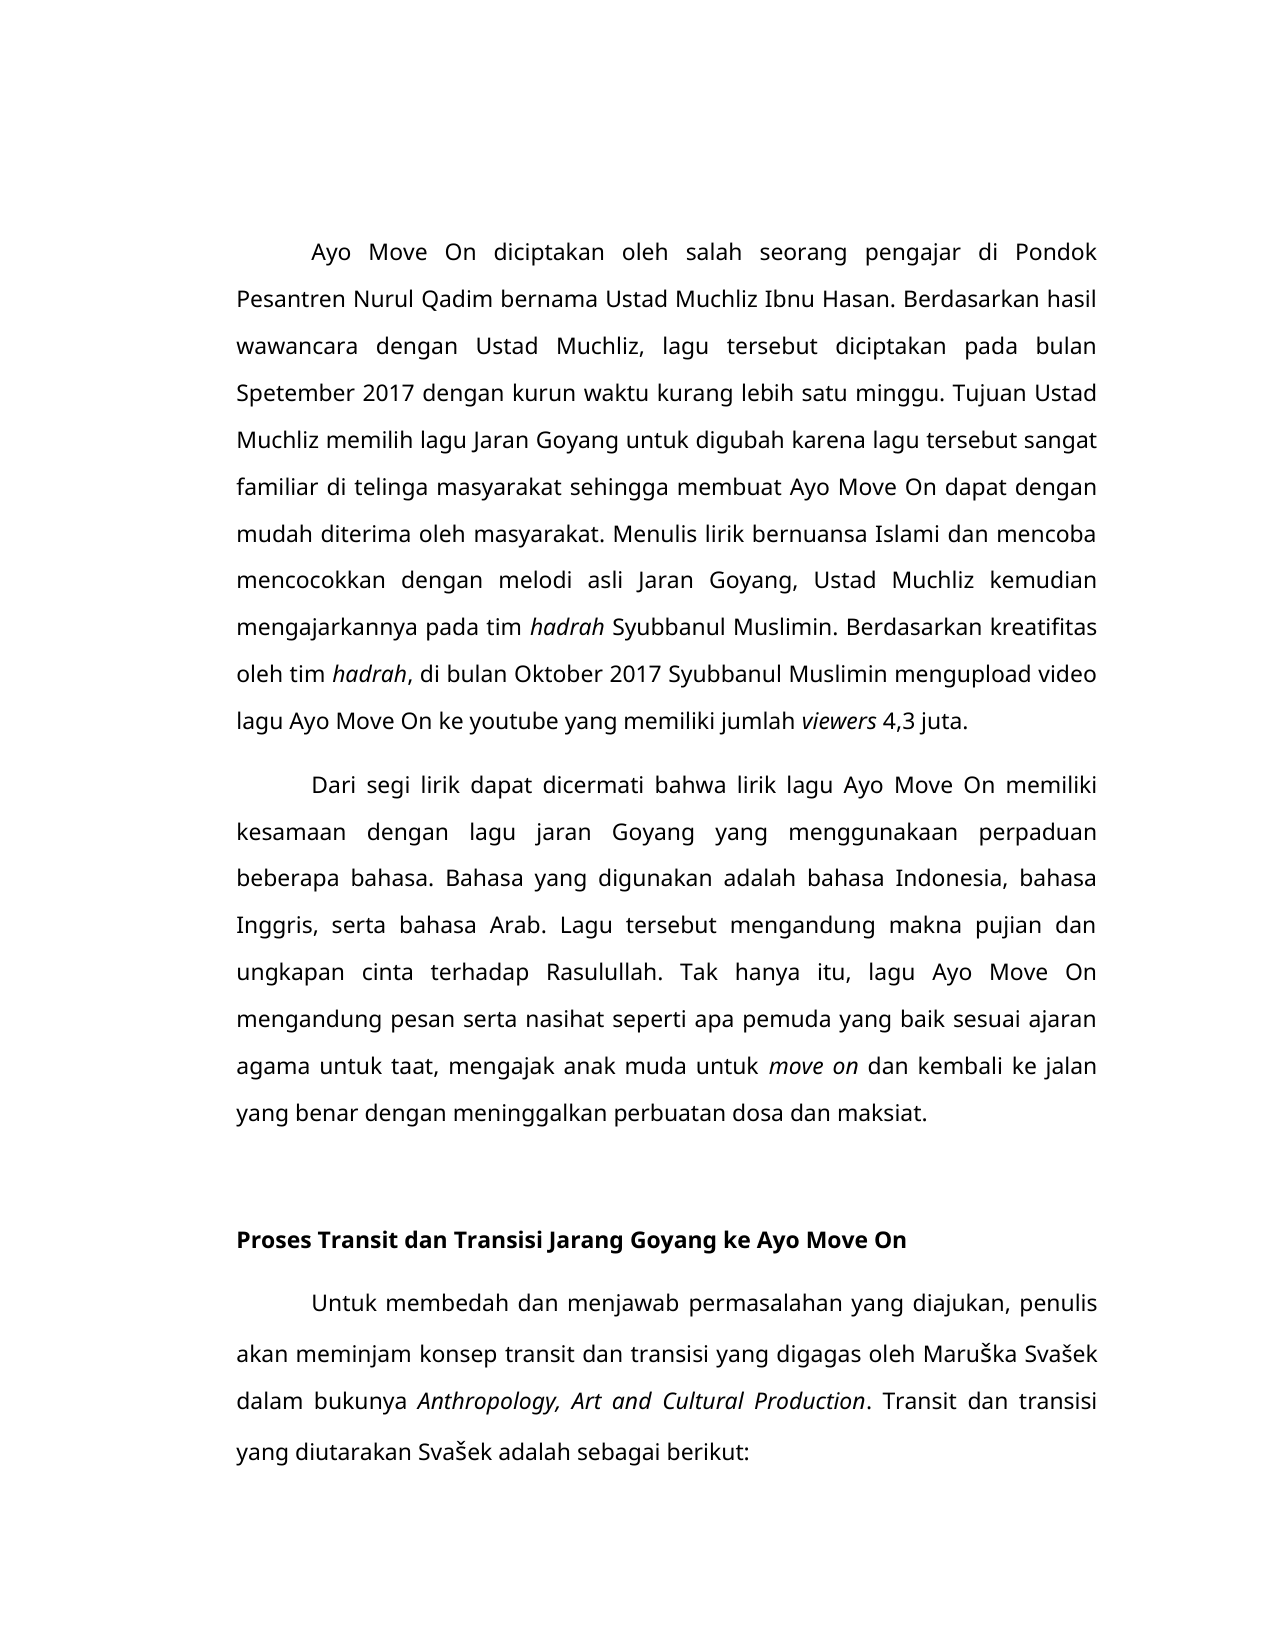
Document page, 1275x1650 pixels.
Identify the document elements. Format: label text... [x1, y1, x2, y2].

text Proses Transit dan Transisi Jarang Goyang ke Ayo Move On [236, 1224, 1098, 1255]
text Untuk membedah dan menjawab permasalahan yang diajukan, penulis akan meminjam konsep transit dan transisi yang digagas oleh Maruška Svašek dalam bukunya Anthropology, Art and Cultural Production. Transit dan transisi yang diutarakan Svašek adalah sebagai berikut: [236, 1287, 1098, 1467]
text Ayo Move On diciptakan oleh salah seorang pengajar di Pondok Pesantren Nurul Qadim bernama Ustad Muchliz Ibnu Hasan. Berdasarkan hasil wawancara dengan Ustad Muchliz, lagu tersebut diciptakan pada bulan Spetember 2017 dengan kurun waktu kurang lebih satu minggu. Tujuan Ustad Muchliz memilih lagu Jaran Goyang untuk digubah karena lagu tersebut sangat familiar di telinga masyarakat sehingga membuat Ayo Move On dapat dengan mudah diterima oleh masyarakat. Menulis lirik bernuansa Islami dan mencoba mencocokkan dengan melodi asli Jaran Goyang, Ustad Muchliz kemudian mengajarkannya pada tim hadrah Syubbanul Muslimin. Berdasarkan kreatifitas oleh tim hadrah, di bulan Oktober 2017 Syubbanul Muslimin mengupload video lagu Ayo Move On ke youtube yang memiliki jumlah viewers 4,3 juta. [236, 236, 1098, 736]
text Dari segi lirik dapat dicermati bahwa lirik lagu Ayo Move On memiliki kesamaan dengan lagu jaran Goyang yang menggunakaan perpaduan beberapa bahasa. Bahasa yang digunakan adalah bahasa Indonesia, bahasa Inggris, serta bahasa Arab. Lagu tersebut mengandung makna pujian dan ungkapan cinta terhadap Rasulullah. Tak hanya itu, lagu Ayo Move On mengandung pesan serta nasihat seperti apa pemuda yang baik sesuai ajaran agama untuk taat, mengajak anak muda untuk move on dan kembali ke jalan yang benar dengan meninggalkan perbuatan dosa dan maksiat. [236, 768, 1098, 1128]
